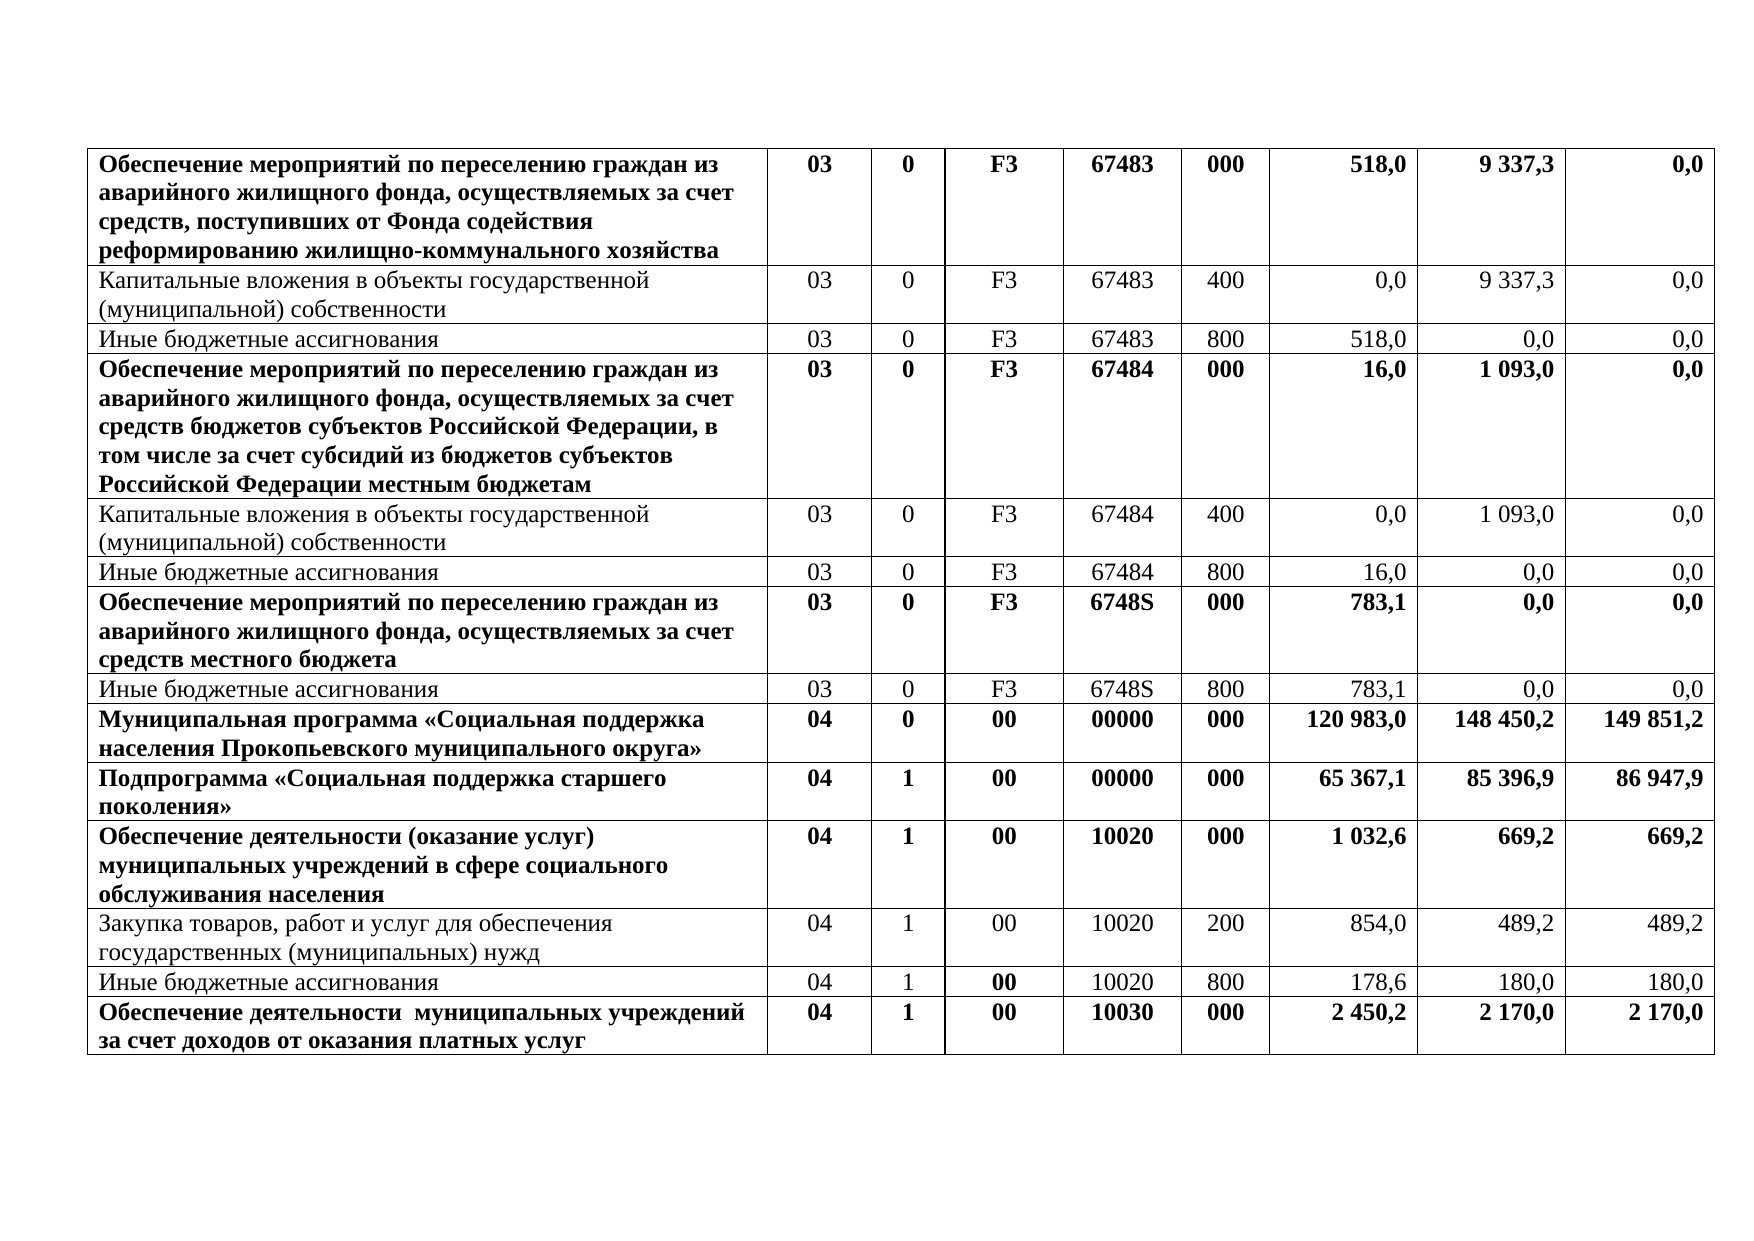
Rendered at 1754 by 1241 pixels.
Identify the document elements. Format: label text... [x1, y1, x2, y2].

table_cell 16,0 [1270, 354, 1417, 498]
table_cell 000 [1182, 354, 1269, 498]
table_cell 67484 [1064, 354, 1181, 498]
table_cell Иные бюджетные ассигнования [88, 557, 767, 586]
table_cell Обеспечение мероприятий по переселению граждан из аварийного жилищного фонда, осуществляемых за счет средств, поступивших от Фонда содействия реформированию жилищно-коммунального хозяйства [88, 149, 767, 264]
table_cell 180,0 [1418, 967, 1565, 996]
table_cell 000 [1182, 587, 1269, 673]
table_cell 1 [872, 967, 944, 996]
table_cell 149 851,2 [1566, 704, 1714, 762]
table_cell 0 [872, 499, 944, 556]
table_cell 0,0 [1566, 266, 1714, 323]
table_cell 67483 [1064, 266, 1181, 323]
table_cell Муниципальная программа «Социальная поддержка населения Прокопьевского муниципального округа» [88, 704, 767, 762]
table_cell 0,0 [1566, 674, 1714, 703]
table_cell 00 [946, 909, 1063, 966]
table_cell 000 [1182, 149, 1269, 264]
table_cell 03 [768, 266, 871, 323]
table_cell 2 170,0 [1418, 997, 1565, 1054]
table_cell 04 [768, 909, 871, 966]
table_cell 120 983,0 [1270, 704, 1417, 762]
table_cell 03 [768, 674, 871, 703]
table_cell 200 [1182, 909, 1269, 966]
table_cell 1 032,6 [1270, 821, 1417, 907]
table_cell 178,6 [1270, 967, 1417, 996]
table_cell 6748S [1064, 674, 1181, 703]
table_cell 10020 [1064, 821, 1181, 907]
table_cell 0,0 [1566, 149, 1714, 264]
table_cell 0,0 [1566, 587, 1714, 673]
table_cell Иные бюджетные ассигнования [88, 674, 767, 703]
table_cell Обеспечение деятельности муниципальных учреждений за счет доходов от оказания платных услуг [88, 997, 767, 1054]
table_cell Обеспечение мероприятий по переселению граждан из аварийного жилищного фонда, осуществляемых за счет средств местного бюджета [88, 587, 767, 673]
table_cell F3 [946, 499, 1063, 556]
table_cell 67484 [1064, 499, 1181, 556]
table_cell F3 [946, 557, 1063, 586]
table_cell 800 [1182, 967, 1269, 996]
table_cell 0,0 [1418, 674, 1565, 703]
table_cell 67483 [1064, 149, 1181, 264]
table_cell 1 [872, 821, 944, 907]
table_cell 10030 [1064, 997, 1181, 1054]
table_cell 800 [1182, 324, 1269, 353]
table_cell 9 337,3 [1418, 149, 1565, 264]
table_cell F3 [946, 354, 1063, 498]
table_cell 489,2 [1418, 909, 1565, 966]
table_cell 0 [872, 557, 944, 586]
table_cell 03 [768, 149, 871, 264]
table_cell F3 [946, 324, 1063, 353]
table_cell 0,0 [1270, 266, 1417, 323]
table_cell 489,2 [1566, 909, 1714, 966]
table_cell 00 [946, 967, 1063, 996]
table_cell 669,2 [1418, 821, 1565, 907]
table_cell Капитальные вложения в объекты государственной (муниципальной) собственности [88, 499, 767, 556]
table_cell 10020 [1064, 967, 1181, 996]
table_cell 0 [872, 674, 944, 703]
table_cell 1 [872, 997, 944, 1054]
table_cell 1 093,0 [1418, 499, 1565, 556]
table_cell 800 [1182, 557, 1269, 586]
table_cell F3 [946, 674, 1063, 703]
table_cell 03 [768, 354, 871, 498]
table_cell 85 396,9 [1418, 763, 1565, 820]
table_cell F3 [946, 149, 1063, 264]
table_cell 0,0 [1418, 587, 1565, 673]
table_cell 000 [1182, 997, 1269, 1054]
table_cell 0,0 [1566, 557, 1714, 586]
table_cell 1 [872, 763, 944, 820]
table_cell 00 [946, 821, 1063, 907]
table_cell 148 450,2 [1418, 704, 1565, 762]
table_cell 0,0 [1270, 499, 1417, 556]
table_cell 9 337,3 [1418, 266, 1565, 323]
table_cell 00 [946, 704, 1063, 762]
table_cell 783,1 [1270, 587, 1417, 673]
table_cell 16,0 [1270, 557, 1417, 586]
table_cell 03 [768, 499, 871, 556]
table_cell 800 [1182, 674, 1269, 703]
table_cell F3 [946, 587, 1063, 673]
table_cell 783,1 [1270, 674, 1417, 703]
table_cell 1 093,0 [1418, 354, 1565, 498]
table_cell 0,0 [1566, 499, 1714, 556]
table_cell 0,0 [1418, 557, 1565, 586]
table_cell 04 [768, 821, 871, 907]
table_cell 6748S [1064, 587, 1181, 673]
table_cell 04 [768, 763, 871, 820]
table_cell 0 [872, 587, 944, 673]
table_cell Капитальные вложения в объекты государственной (муниципальной) собственности [88, 266, 767, 323]
table_cell 0 [872, 266, 944, 323]
table_cell 00 [946, 997, 1063, 1054]
table_cell Иные бюджетные ассигнования [88, 324, 767, 353]
table_cell 000 [1182, 704, 1269, 762]
table_cell 86 947,9 [1566, 763, 1714, 820]
table_cell 518,0 [1270, 324, 1417, 353]
table_cell 0,0 [1566, 354, 1714, 498]
table_cell 03 [768, 557, 871, 586]
table_cell 0 [872, 704, 944, 762]
table_cell Закупка товаров, работ и услуг для обеспечения государственных (муниципальных) нужд [88, 909, 767, 966]
table_cell 00000 [1064, 763, 1181, 820]
table_cell 000 [1182, 821, 1269, 907]
table_cell 04 [768, 997, 871, 1054]
table_cell 400 [1182, 499, 1269, 556]
table_cell 10020 [1064, 909, 1181, 966]
table_cell 00 [946, 763, 1063, 820]
table_cell F3 [946, 266, 1063, 323]
table_cell 04 [768, 967, 871, 996]
table_cell 0,0 [1418, 324, 1565, 353]
table_cell 0 [872, 149, 944, 264]
table_cell 65 367,1 [1270, 763, 1417, 820]
table_cell 518,0 [1270, 149, 1417, 264]
table_cell Иные бюджетные ассигнования [88, 967, 767, 996]
table_cell 03 [768, 587, 871, 673]
table_cell 0,0 [1566, 324, 1714, 353]
table_cell 000 [1182, 763, 1269, 820]
table_cell 67484 [1064, 557, 1181, 586]
table_cell 854,0 [1270, 909, 1417, 966]
table_cell 0 [872, 324, 944, 353]
table_cell 2 170,0 [1566, 997, 1714, 1054]
table_cell 180,0 [1566, 967, 1714, 996]
table_cell 669,2 [1566, 821, 1714, 907]
table_cell Обеспечение деятельности (оказание услуг) муниципальных учреждений в сфере социального обслуживания населения [88, 821, 767, 907]
table_cell 1 [872, 909, 944, 966]
table_cell 0 [872, 354, 944, 498]
table_cell 67483 [1064, 324, 1181, 353]
table_cell 00000 [1064, 704, 1181, 762]
table_cell 2 450,2 [1270, 997, 1417, 1054]
table_cell 04 [768, 704, 871, 762]
table_cell 03 [768, 324, 871, 353]
table_cell 400 [1182, 266, 1269, 323]
table_cell Обеспечение мероприятий по переселению граждан из аварийного жилищного фонда, осуществляемых за счет средств бюджетов субъектов Российской Федерации, в том числе за счет субсидий из бюджетов субъектов Российской Федерации местным бюджетам [88, 354, 767, 498]
table_cell Подпрограмма «Социальная поддержка старшего поколения» [88, 763, 767, 820]
